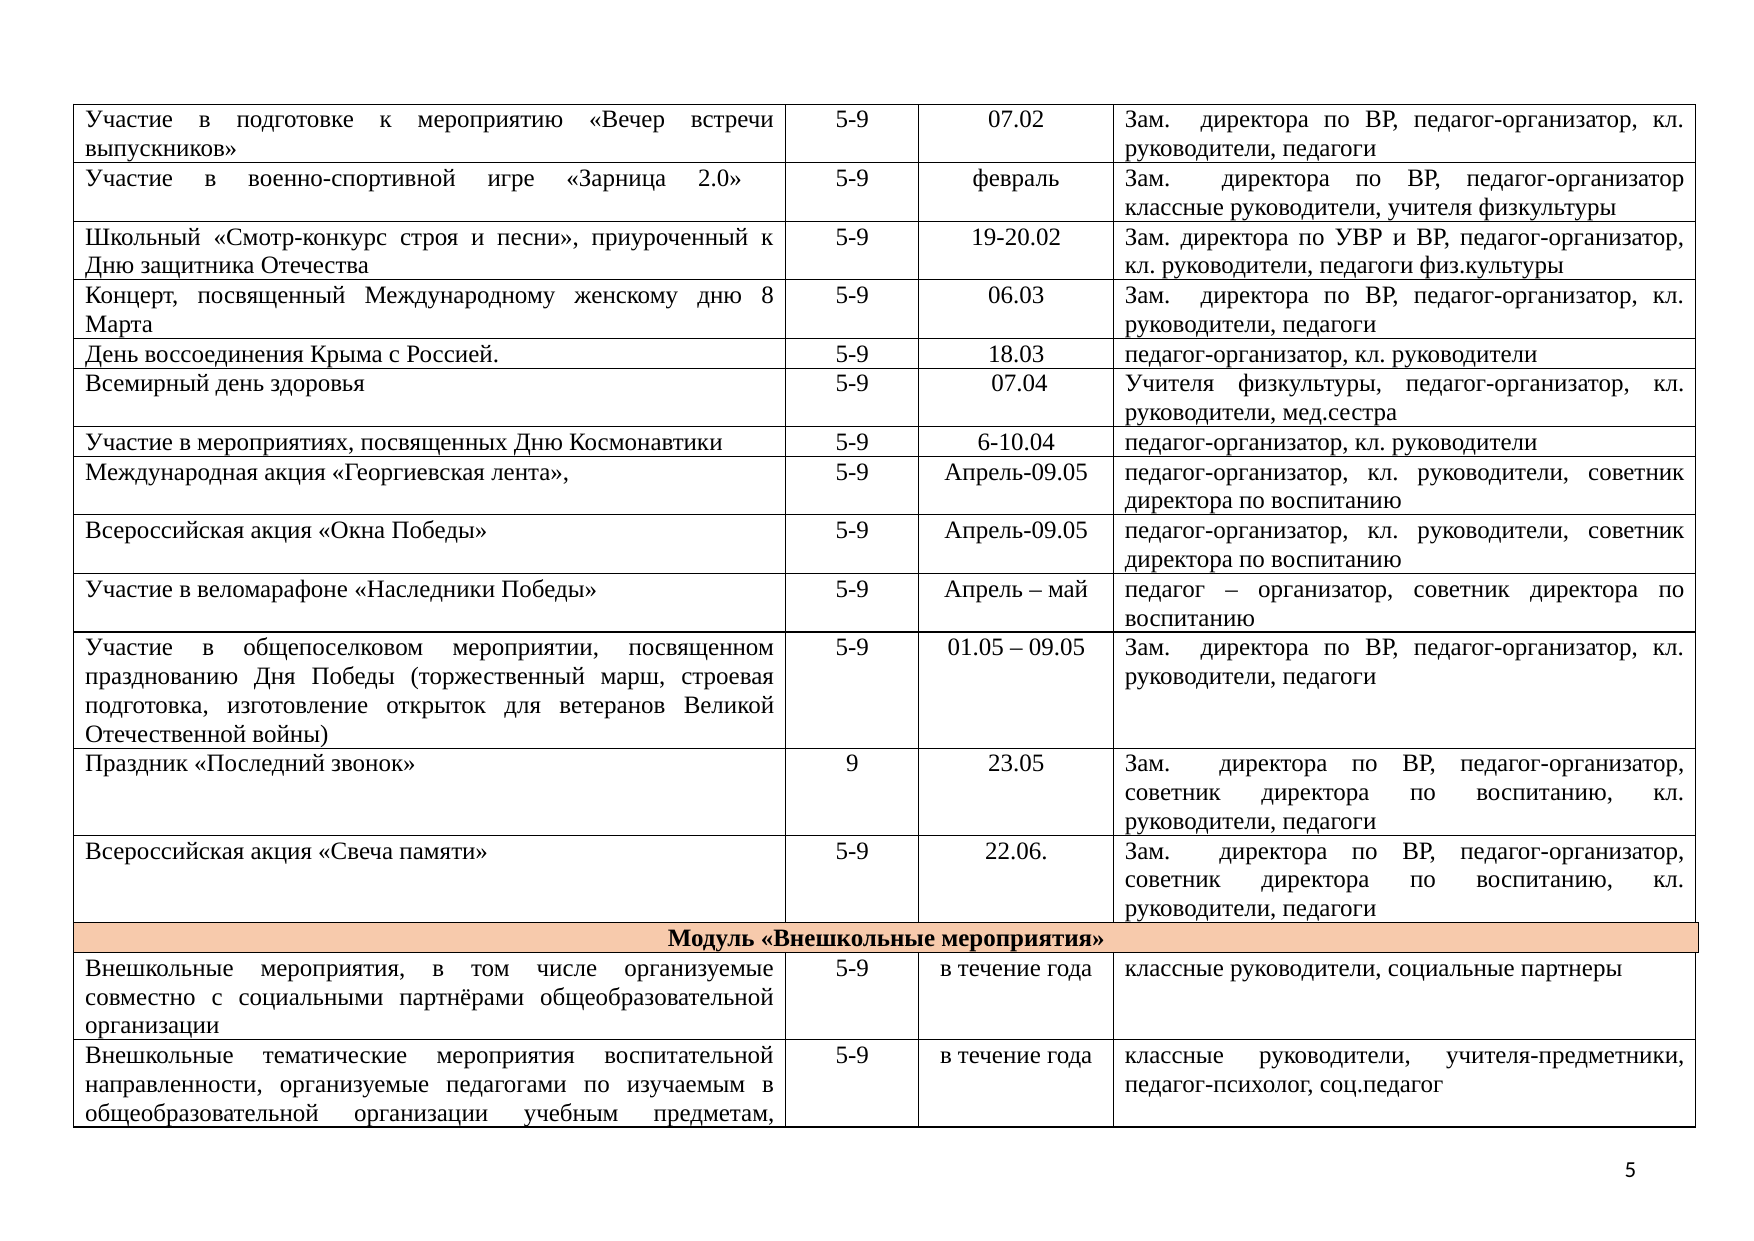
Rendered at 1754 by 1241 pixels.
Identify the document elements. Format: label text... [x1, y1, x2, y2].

table_cell 5-9 [786, 163, 918, 221]
table_cell классные руководители, социальные партнеры [1114, 953, 1695, 1039]
table_cell Праздник «Последний звонок» [74, 749, 785, 835]
table_cell Участие в военно-спортивной игре «Зарница 2.0» [74, 163, 785, 221]
table_cell 5-9 [786, 105, 918, 162]
table_cell 19-20.02 [919, 222, 1113, 279]
table_cell Апрель-09.05 [919, 457, 1113, 514]
table_cell 9 [786, 749, 918, 835]
table_cell Зам. директора по ВР, педагог-организатор, кл. руководители, педагоги [1114, 280, 1695, 338]
table_cell 5-9 [786, 339, 918, 367]
table_cell Участие в подготовке к мероприятию «Вечер встречи выпускников» [74, 105, 785, 162]
table_cell Участие в мероприятиях, посвященных Дню Космонавтики [74, 427, 785, 456]
table_cell февраль [919, 163, 1113, 221]
table_cell Концерт, посвященный Международному женскому дню 8 Марта [74, 280, 785, 338]
table_cell 5-9 [786, 427, 918, 456]
table_cell 18.03 [919, 339, 1113, 367]
table_cell 01.05 – 09.05 [919, 633, 1113, 747]
table_cell в течение года [919, 953, 1113, 1039]
table_cell День воссоединения Крыма с Россией. [74, 339, 785, 367]
table_cell педагог-организатор, кл. руководители [1114, 339, 1695, 367]
table_cell в течение года [919, 1040, 1113, 1126]
table_cell 5-9 [786, 457, 918, 514]
table_cell Школьный «Смотр-конкурс строя и песни», приуроченный к Дню защитника Отечества [74, 222, 785, 279]
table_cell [74, 1040, 785, 1126]
table_cell 5-9 [786, 836, 918, 922]
table_cell педагог – организатор, советник директора по воспитанию [1114, 574, 1695, 631]
table_cell Международная акция «Георгиевская лента», [74, 457, 785, 514]
table_cell Учителя физкультуры, педагог-организатор, кл. руководители, мед.сестра [1114, 369, 1695, 426]
table_cell Всемирный день здоровья [74, 369, 785, 426]
table_cell Зам. директора по ВР, педагог-организатор, кл. руководители, педагоги [1114, 633, 1695, 747]
table_cell Всероссийская акция «Свеча памяти» [74, 836, 785, 922]
table_cell 06.03 [919, 280, 1113, 338]
table_cell 5-9 [786, 222, 918, 279]
table_cell Зам. директора по ВР, педагог-организатор классные руководители, учителя физкультуры [1114, 163, 1695, 221]
table_cell педагог-организатор, кл. руководители, советник директора по воспитанию [1114, 457, 1695, 514]
table_cell Участие в общепоселковом мероприятии, посвященном празднованию Дня Победы (торжественный марш, строевая подготовка, изготовление открыток для ветеранов Великой Отечественной войны) [74, 633, 785, 747]
table_cell 5-9 [786, 633, 918, 747]
table_cell Внешкольные мероприятия, в том числе организуемые совместно с социальными партнёрами общеобразовательной организации [74, 953, 785, 1039]
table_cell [1114, 1040, 1695, 1126]
table_cell 5-9 [786, 369, 918, 426]
table_cell 6-10.04 [919, 427, 1113, 456]
table_cell Зам. директора по УВР и ВР, педагог-организатор, кл. руководители, педагоги физ.культуры [1114, 222, 1695, 279]
table_cell 5-9 [786, 515, 918, 573]
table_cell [1114, 105, 1695, 162]
table_cell Всероссийская акция «Окна Победы» [74, 515, 785, 573]
table_cell Модуль «Внешкольные мероприятия» [74, 923, 1698, 952]
table_cell педагог-организатор, кл. руководители, советник директора по воспитанию [1114, 515, 1695, 573]
table_cell 5-9 [786, 574, 918, 631]
table_cell педагог-организатор, кл. руководители [1114, 427, 1695, 456]
table_cell Зам. директора по ВР, педагог-организатор, советник директора по воспитанию, кл. руководители, педагоги [1114, 836, 1695, 922]
table_cell 22.06. [919, 836, 1113, 922]
table_cell 5-9 [786, 280, 918, 338]
table_cell 5-9 [786, 1040, 918, 1126]
table_cell 07.04 [919, 369, 1113, 426]
table_cell Апрель-09.05 [919, 515, 1113, 573]
table_cell 07.02 [919, 105, 1113, 162]
table_cell 5-9 [786, 953, 918, 1039]
table_cell Участие в веломарафоне «Наследники Победы» [74, 574, 785, 631]
table_cell 23.05 [919, 749, 1113, 835]
table_cell Зам. директора по ВР, педагог-организатор, советник директора по воспитанию, кл. руководители, педагоги [1114, 749, 1695, 835]
table_cell Апрель – май [919, 574, 1113, 631]
